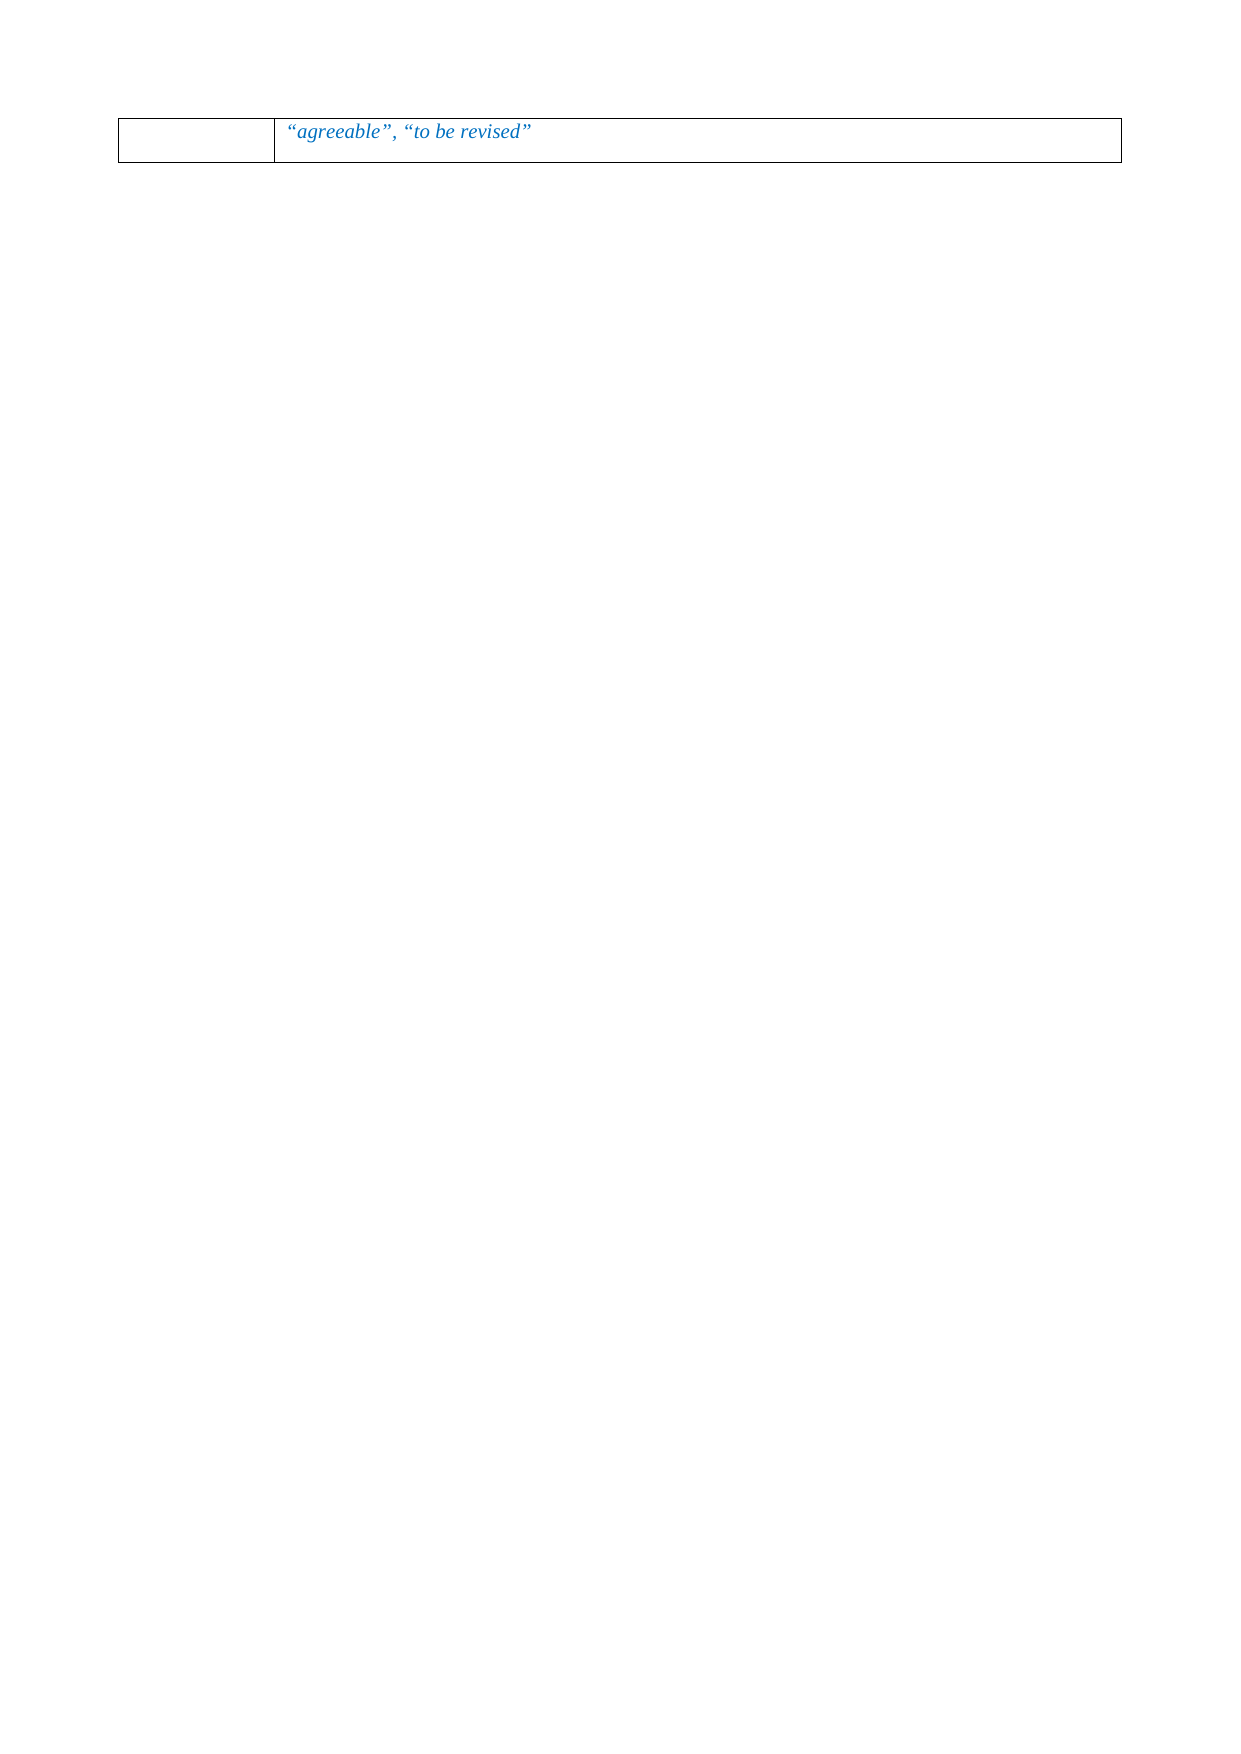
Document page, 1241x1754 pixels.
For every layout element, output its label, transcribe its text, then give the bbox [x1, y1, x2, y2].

table_cell XXX [119, 119, 274, 162]
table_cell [275, 119, 1121, 162]
